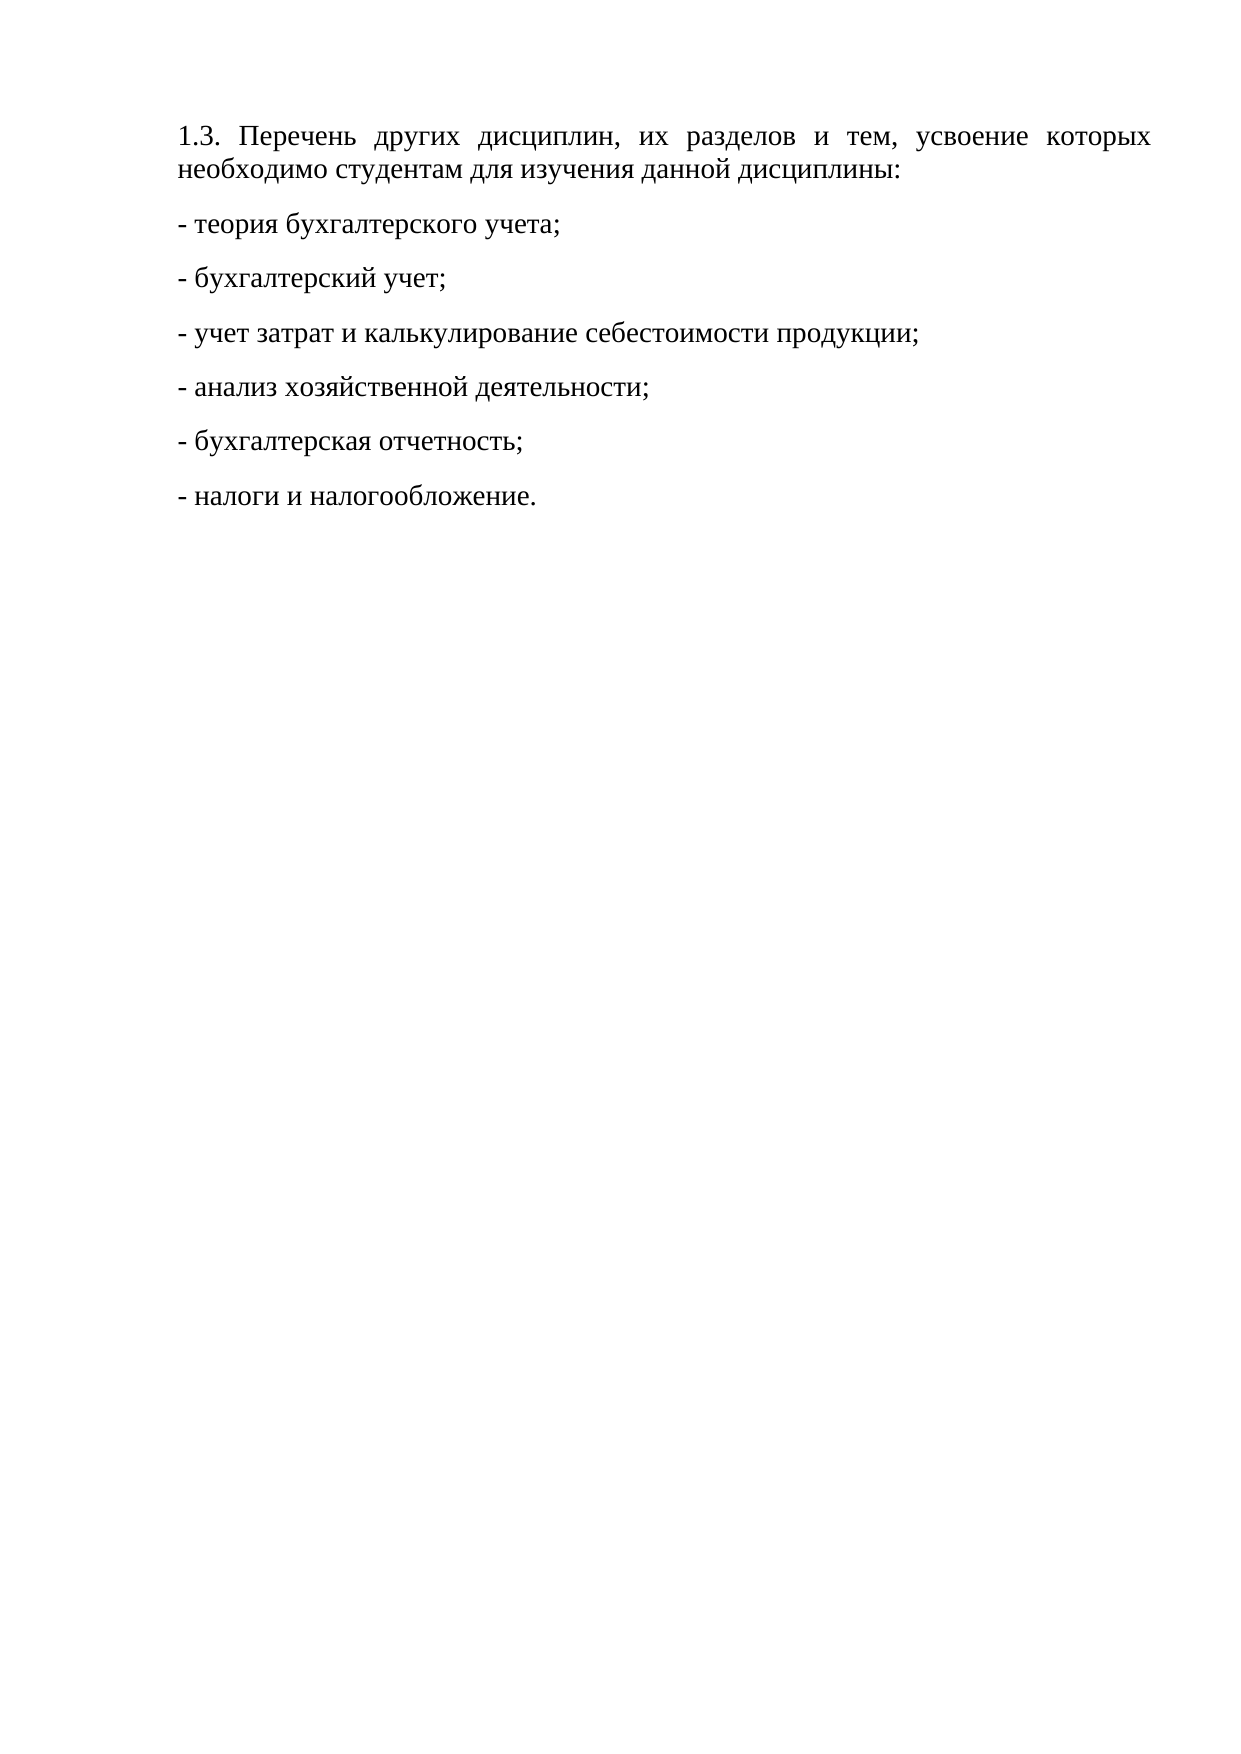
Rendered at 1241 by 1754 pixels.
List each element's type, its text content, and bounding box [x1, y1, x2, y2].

text - налоги и налогообложение. [177, 478, 1152, 511]
text - теория бухгалтерского учета; [177, 206, 1152, 239]
text - бухгалтерский учет; [177, 260, 1152, 294]
text - бухгалтерская отчетность; [177, 423, 1152, 457]
text 1.3. Перечень других дисциплин, их разделов и тем, усвоение которых необходимо студентам для изучения данной дисциплины: [177, 118, 1152, 185]
text - учет затрат и калькулирование себестоимости продукции; [177, 315, 1152, 348]
text - анализ хозяйственной деятельности; [177, 369, 1152, 403]
